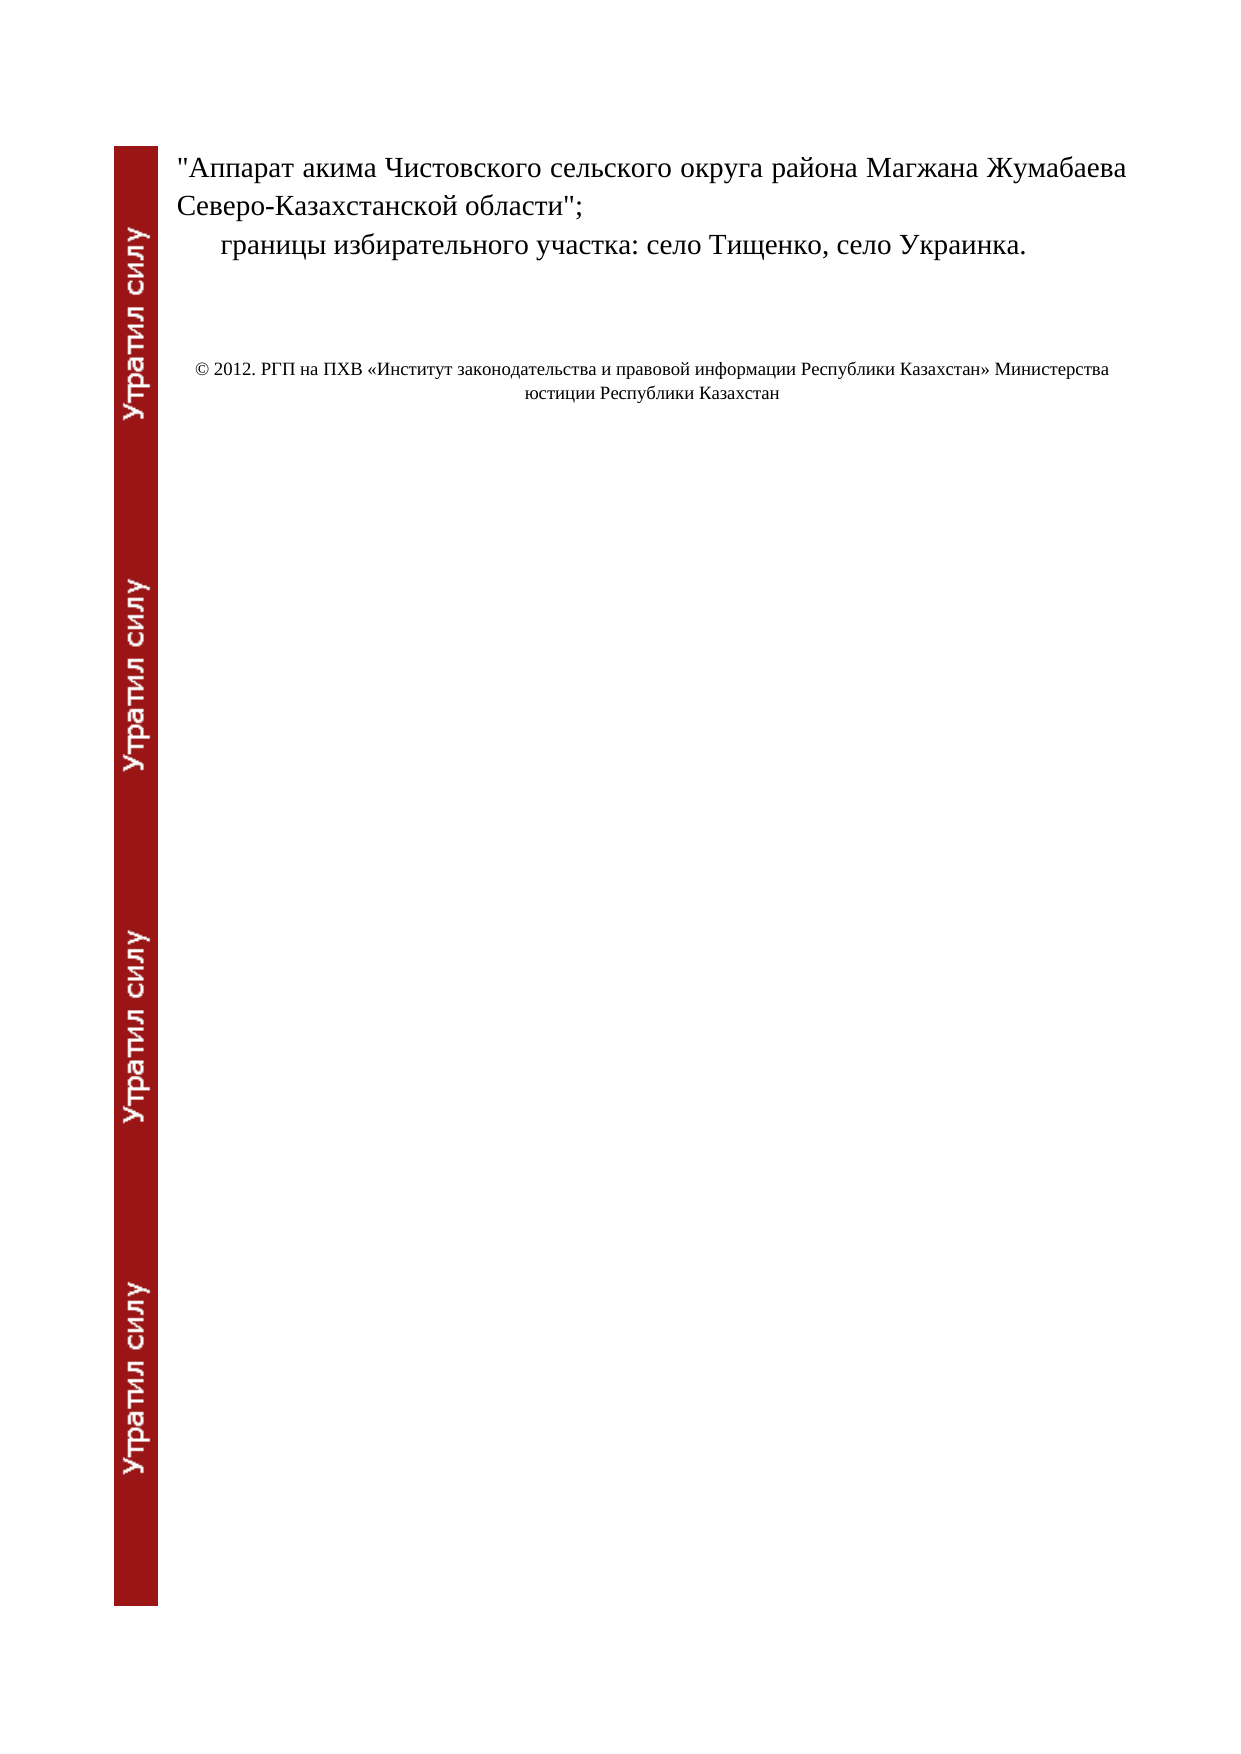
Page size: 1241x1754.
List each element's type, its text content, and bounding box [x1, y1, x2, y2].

picture [114, 146, 158, 150]
picture [114, 222, 158, 227]
text © 2012. РГП на ПХВ «Институт законодательства и правовой информации Республики Казахстан» Министерства юстиции Республики Казахстан [112, 357, 1128, 404]
picture [114, 404, 158, 1606]
picture [114, 261, 158, 357]
text границы избирательного участка: село Тищенко, село Украинка. [112, 227, 1128, 261]
